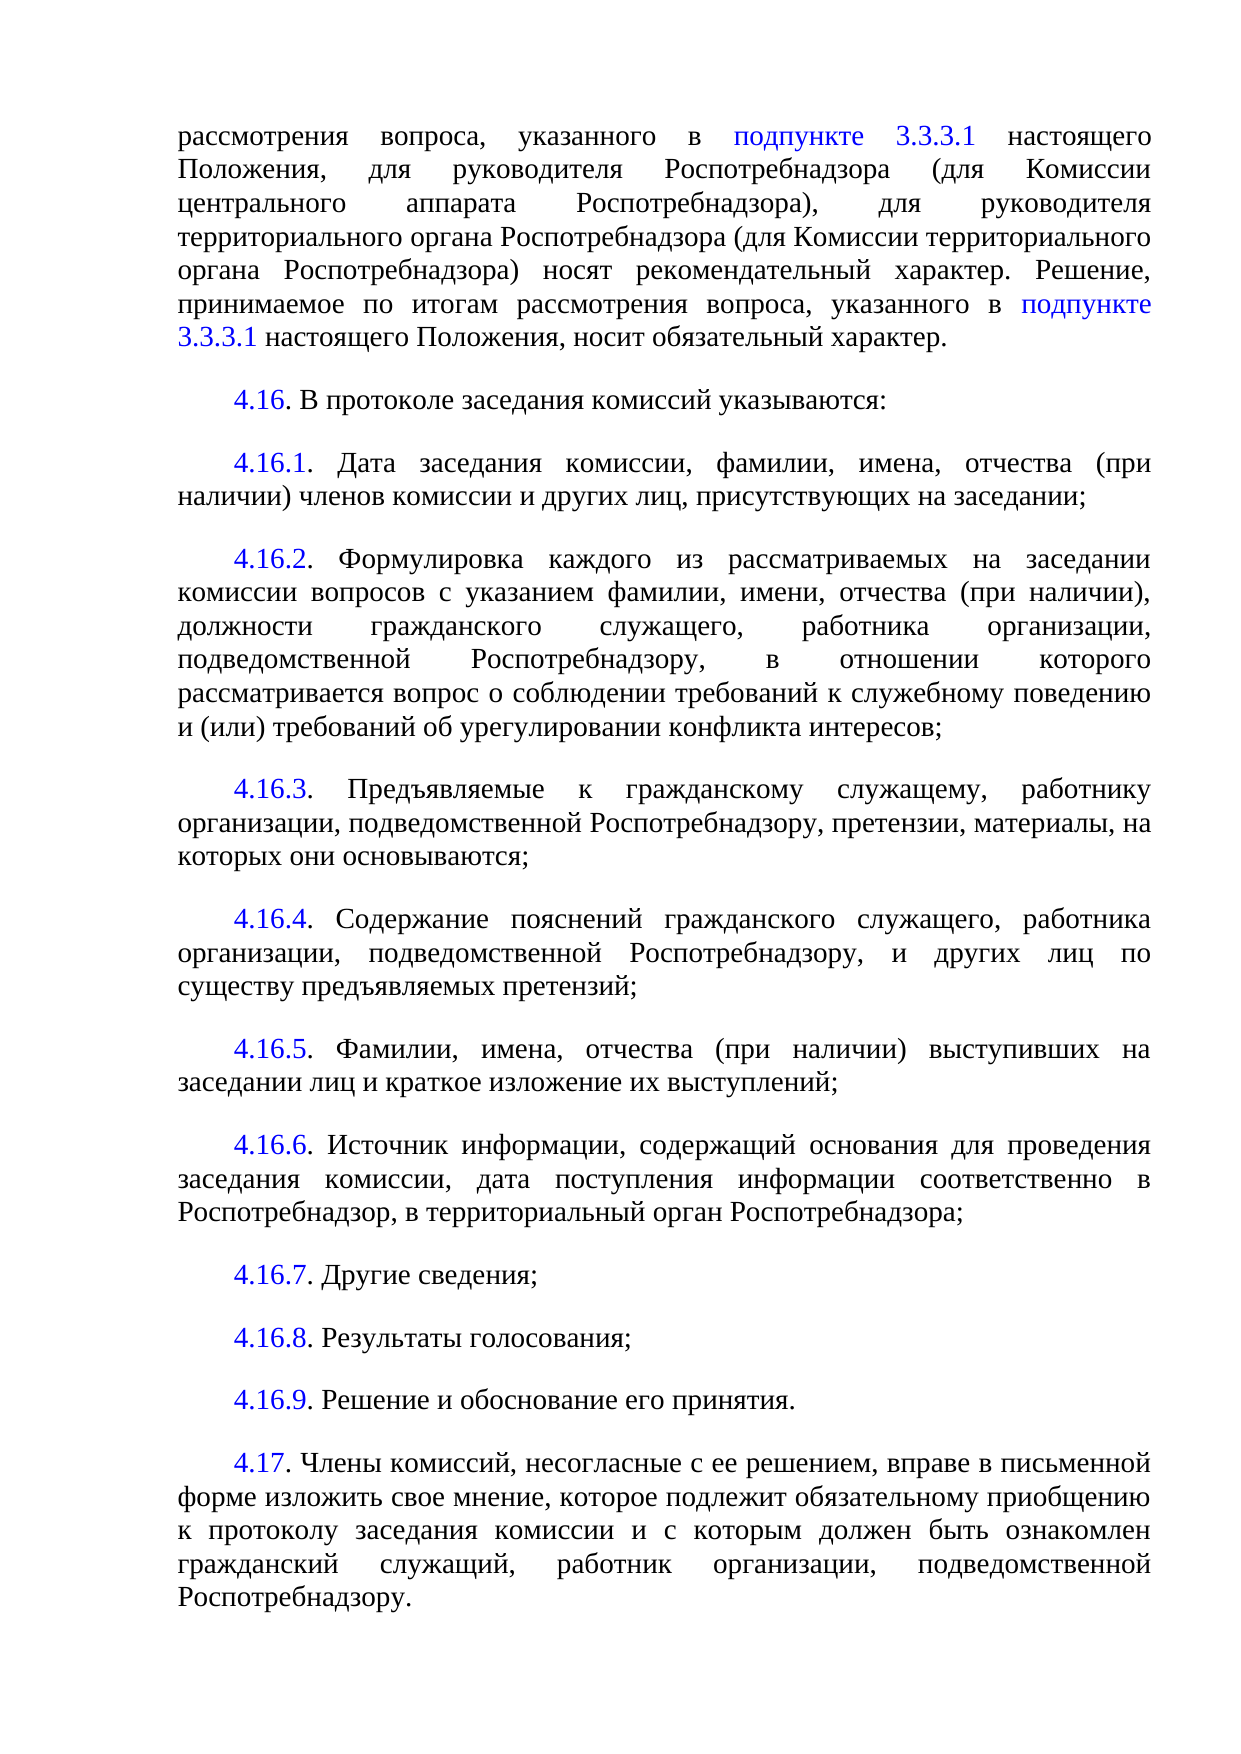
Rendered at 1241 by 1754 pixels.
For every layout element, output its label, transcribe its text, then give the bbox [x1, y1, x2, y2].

text 4.16.5. Фамилии, имена, отчества (при наличии) выступивших на заседании лиц и краткое изложение их выступлений; [177, 1031, 1152, 1098]
text 4.16.6. Источник информации, содержащий основания для проведения заседания комиссии, дата поступления информации соответственно в Роспотребнадзор, в территориальный орган Роспотребнадзора; [177, 1127, 1152, 1228]
text 4.16.1. Дата заседания комиссии, фамилии, имена, отчества (при наличии) членов комиссии и других лиц, присутствующих на заседании; [177, 445, 1152, 512]
text 4.16.8. Результаты голосования; [177, 1320, 1152, 1353]
text 4.16. В протоколе заседания комиссий указываются: [177, 382, 1152, 416]
text 4.16.3. Предъявляемые к гражданскому служащему, работнику организации, подведомственной Роспотребнадзору, претензии, материалы, на которых они основываются; [177, 771, 1152, 872]
text 4.17. Члены комиссий, несогласные с ее решением, вправе в письменной форме изложить свое мнение, которое подлежит обязательному приобщению к протоколу заседания комиссии и с которым должен быть ознакомлен гражданский служащий, работник организации, подведомственной Роспотребнадзору. [177, 1445, 1152, 1613]
text 4.16.9. Решение и обоснование его принятия. [177, 1382, 1152, 1416]
text 4.16.4. Содержание пояснений гражданского служащего, работника организации, подведомственной Роспотребнадзору, и других лиц по существу предъявляемых претензий; [177, 901, 1152, 1002]
text 4.16.2. Формулировка каждого из рассматриваемых на заседании комиссии вопросов с указанием фамилии, имени, отчества (при наличии), должности гражданского служащего, работника организации, подведомственной Роспотребнадзору, в отношении которого рассматривается вопрос о соблюдении требований к служебному поведению и (или) требований об урегулировании конфликта интересов; [177, 541, 1152, 742]
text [177, 118, 1152, 353]
text 4.16.7. Другие сведения; [177, 1257, 1152, 1291]
